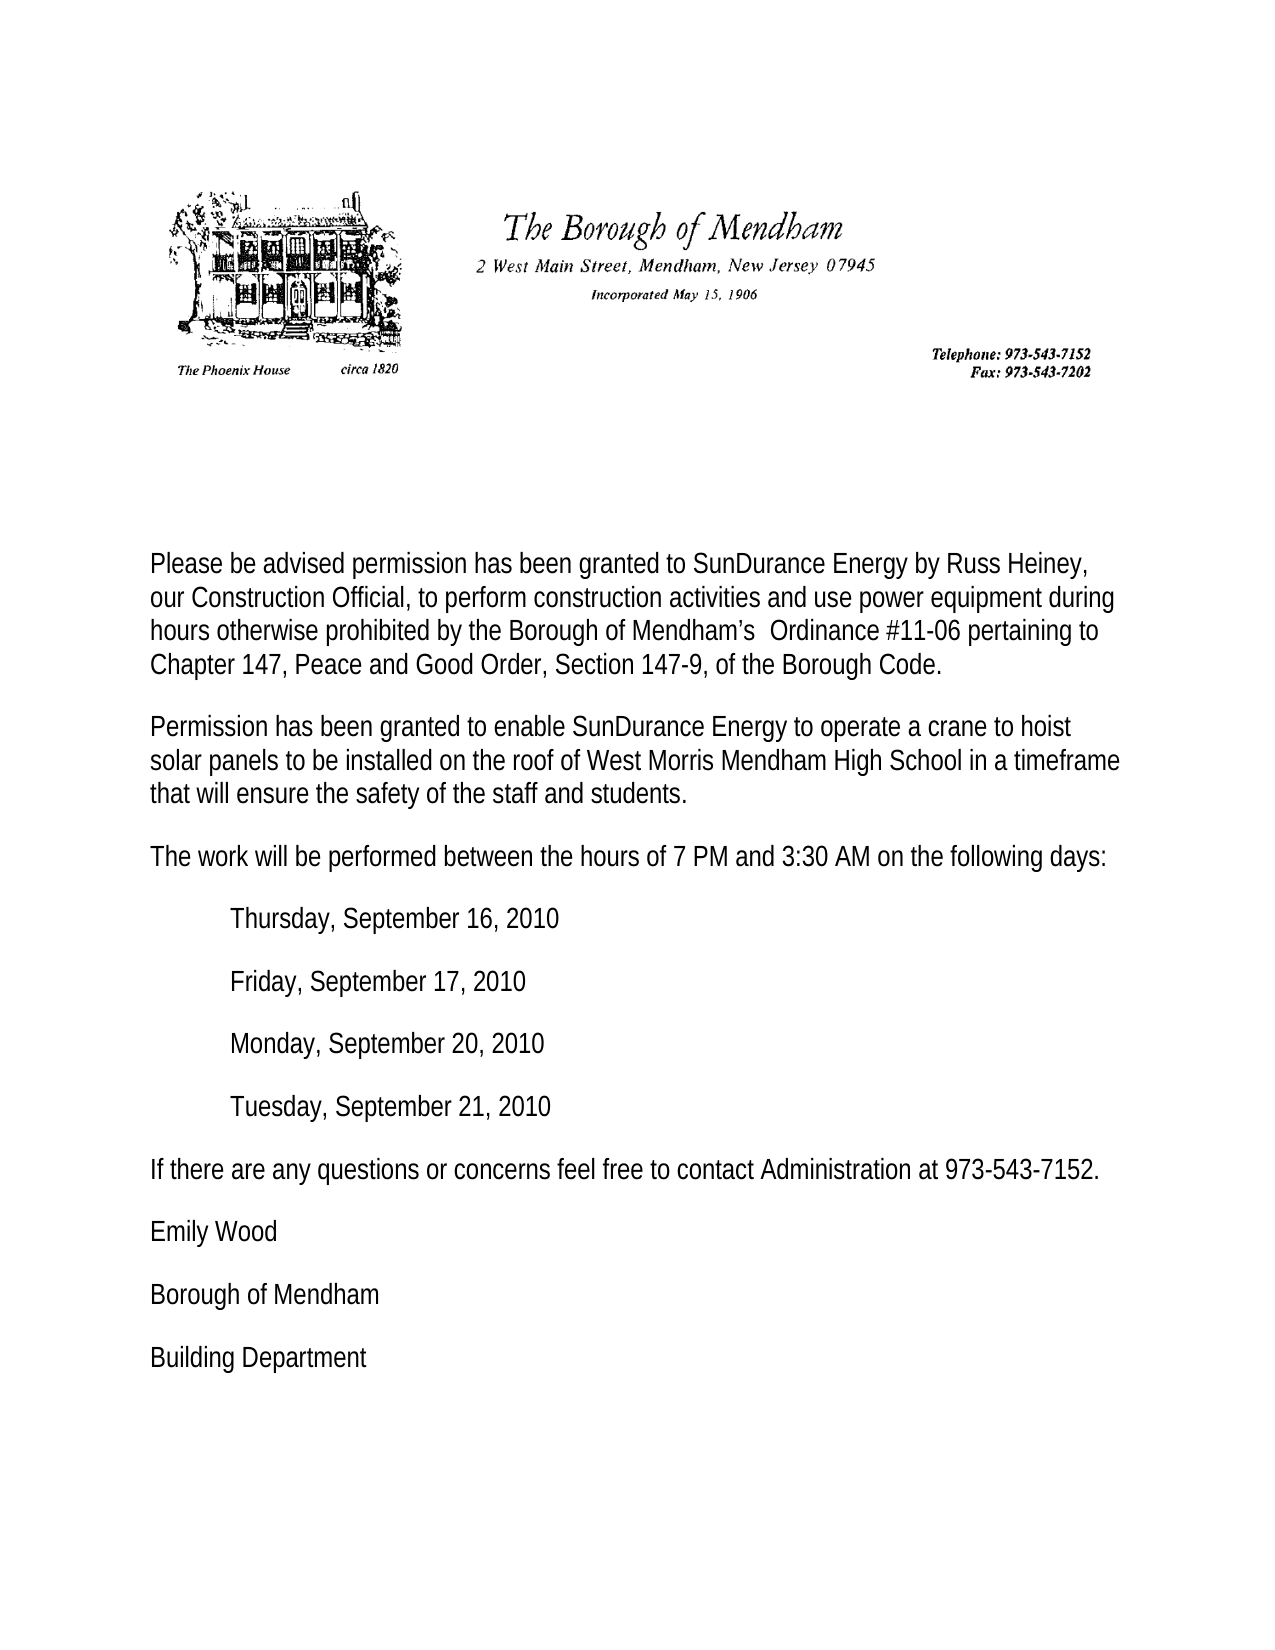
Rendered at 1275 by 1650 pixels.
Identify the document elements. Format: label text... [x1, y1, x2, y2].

picture [150, 150, 1125, 392]
text Thursday, September 16, 2010 [150, 901, 1125, 935]
text Emily Wood [150, 1214, 1125, 1248]
text Borough of Mendham [150, 1277, 1125, 1311]
text Friday, September 17, 2010 [150, 964, 1125, 997]
text Please be advised permission has been granted to SunDurance Energy by Russ Heiney, our Construction Official, to perform construction activities and use power equipment during hours otherwise prohibited by the Borough of Mendham’s Ordinance #11-06 pertaining to Chapter 147, Peace and Good Order, Section 147-9, of the Borough Code. [150, 546, 1125, 680]
text Monday, September 20, 2010 [150, 1027, 1125, 1060]
text The work will be performed between the hours of 7 PM and 3:30 AM on the following days: [150, 839, 1125, 872]
text If there are any questions or concerns feel free to contact Administration at 973-543-7152. [150, 1152, 1125, 1185]
text Permission has been granted to enable SunDurance Energy to operate a crane to hoist solar panels to be installed on the roof of West Morris Mendham High School in a timeframe that will ensure the safety of the staff and students. [150, 709, 1125, 810]
text Building Department [150, 1340, 1125, 1373]
text Tuesday, September 21, 2010 [150, 1089, 1125, 1123]
